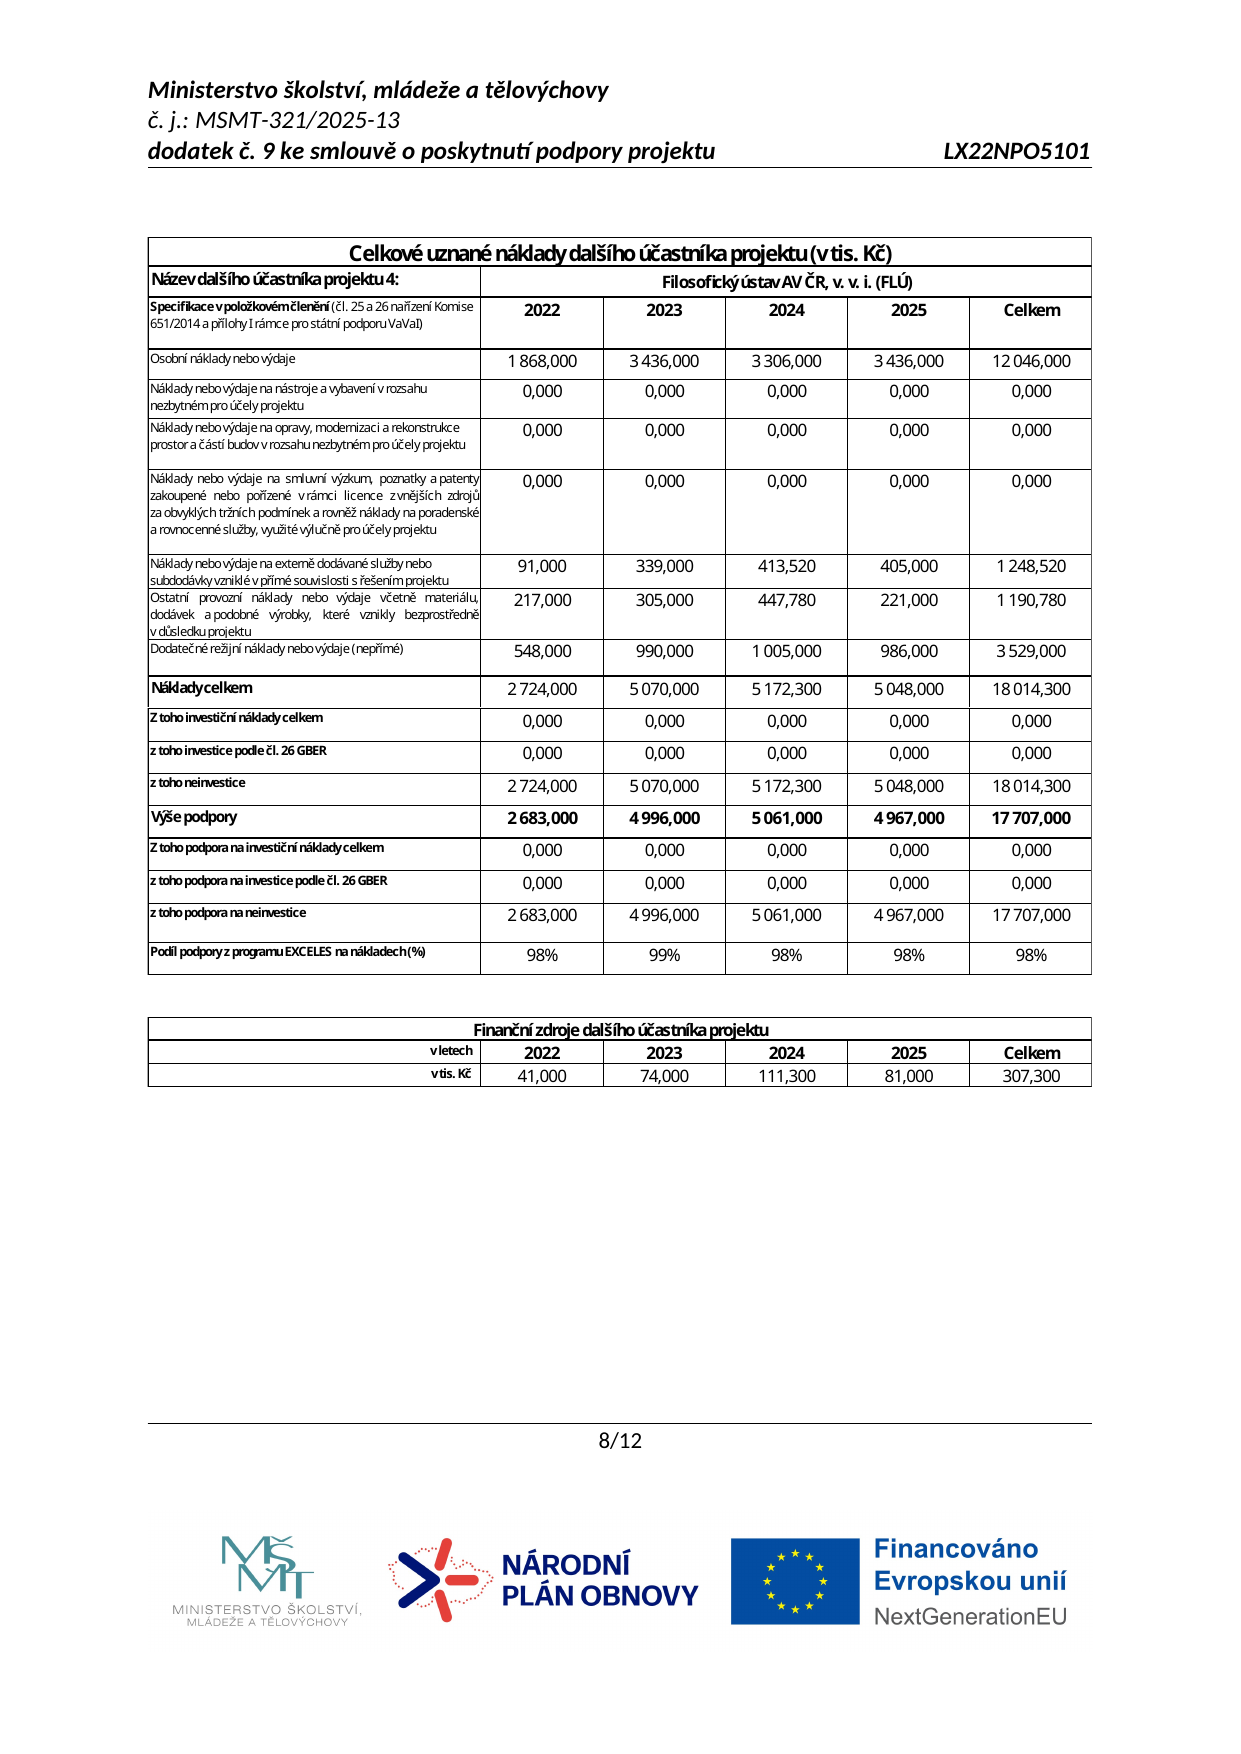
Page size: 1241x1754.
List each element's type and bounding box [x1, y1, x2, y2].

picture [147, 1510, 1093, 1652]
